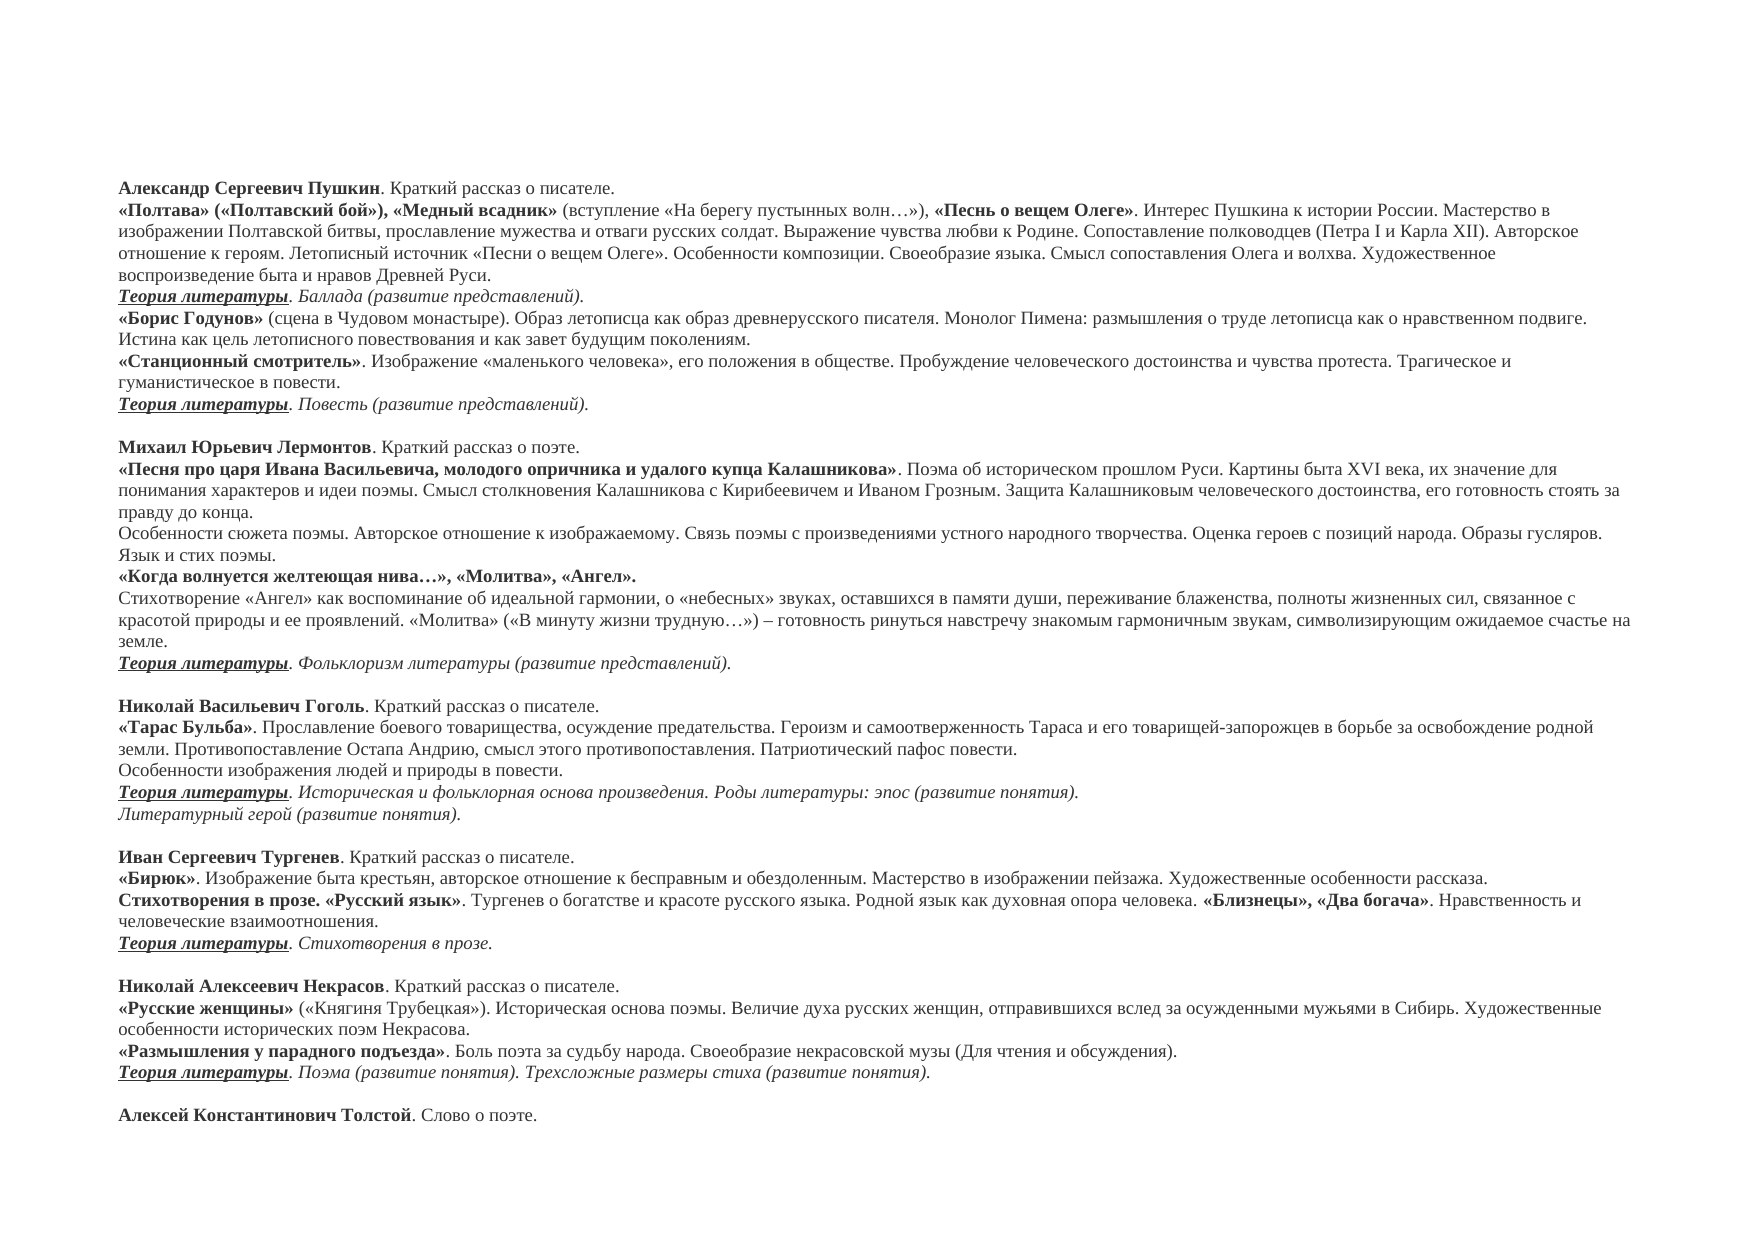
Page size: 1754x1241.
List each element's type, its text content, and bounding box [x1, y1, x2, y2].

text Стихотворения в прозе. «Русский язык». Тургенев о богатстве и красоте русского языка. Родной язык как духовная опора человека. «Близнецы», «Два богача». Нравственность и человеческие взаимоотношения. [118, 889, 1636, 932]
text «Размышления у парадного подъезда». Боль поэта за судьбу народа. Своеобразие некрасовской музы (Для чтения и обсуждения). [118, 1040, 1636, 1061]
text Теория литературы. Историческая и фольклорная основа произведения. Роды литературы: эпос (развитие понятия). [118, 781, 1636, 802]
text Николай Васильевич Гоголь. Краткий рассказ о писателе. [118, 695, 1636, 716]
text «Бирюк». Изображение быта крестьян, авторское отношение к бесправным и обездоленным. Мастерство в изображении пейзажа. Художественные особенности рассказа. [118, 867, 1636, 889]
text «Песня про царя Ивана Васильевича, молодого опричника и удалого купца Калашникова». Поэма об историческом прошлом Руси. Картины быта XVI века, их значение для понимания характеров и идеи поэмы. Смысл столкновения Калашникова с Кирибеевичем и Иваном Грозным. Защита Калашниковым человеческого достоинства, его готовность стоять за правду до конца. [118, 457, 1636, 522]
text «Тарас Бульба». Прославление боевого товарищества, осуждение предательства. Героизм и самоотверженность Тараса и его товарищей-запорожцев в борьбе за освобождение родной земли. Противопоставление Остапа Андрию, смысл этого противопоставления. Патриотический пафос повести. [118, 716, 1636, 759]
text Николай Алексеевич Некрасов. Краткий рассказ о писателе. [118, 975, 1636, 997]
text «Русские женщины» («Княгиня Трубецкая»). Историческая основа поэмы. Величие духа русских женщин, отправившихся вслед за осужденными мужьями в Сибирь. Художественные особенности исторических поэм Некрасова. [118, 997, 1636, 1040]
text Особенности изображения людей и природы в повести. [118, 759, 1636, 781]
text Теория литературы. Фольклоризм литературы (развитие представлений). [118, 652, 1636, 673]
text Александр Сергеевич Пушкин. Краткий рассказ о писателе. [118, 177, 1636, 199]
text Алексей Константинович Толстой. Слово о поэте. [118, 1104, 1636, 1126]
text «Когда волнуется желтеющая нива…», «Молитва», «Ангел». [118, 565, 1636, 587]
text Особенности сюжета поэмы. Авторское отношение к изображаемому. Связь поэмы с произведениями устного народного творчества. Оценка героев с позиций народа. Образы гусляров. Язык и стих поэмы. [118, 522, 1636, 565]
text Литературный герой (развитие понятия). [118, 802, 1636, 824]
text Теория литературы. Повесть (развитие представлений). [118, 393, 1636, 414]
text Иван Сергеевич Тургенев. Краткий рассказ о писателе. [118, 846, 1636, 867]
text «Борис Годунов» (сцена в Чудовом монастыре). Образ летописца как образ древнерусского писателя. Монолог Пимена: размышления о труде летописца как о нравственном подвиге. Истина как цель летописного повествования и как завет будущим поколениям. [118, 307, 1636, 350]
text Стихотворение «Ангел» как воспоминание об идеальной гармонии, о «небесных» звуках, оставшихся в памяти души, переживание блаженства, полноты жизненных сил, связанное с красотой природы и ее проявлений. «Молитва» («В минуту жизни трудную…») – готовность ринуться навстречу знакомым гармоничным звукам, символизирующим ожидаемое счастье на земле. [118, 587, 1636, 652]
text Михаил Юрьевич Лермонтов. Краткий рассказ о поэте. [118, 436, 1636, 457]
text Теория литературы. Поэма (развитие понятия). Трехсложные размеры стиха (развитие понятия). [118, 1061, 1636, 1083]
text «Станционный смотритель». Изображение «маленького человека», его положения в обществе. Пробуждение человеческого достоинства и чувства протеста. Трагическое и гуманистическое в повести. [118, 350, 1636, 393]
text Теория литературы. Баллада (развитие представлений). [118, 285, 1636, 307]
text Теория литературы. Стихотворения в прозе. [118, 932, 1636, 953]
text «Полтава» («Полтавский бой»), «Медный всадник» (вступление «На берегу пустынных волн…»), «Песнь о вещем Олеге». Интерес Пушкина к истории России. Мастерство в изображении Полтавской битвы, прославление мужества и отваги русских солдат. Выражение чувства любви к Родине. Сопоставление полководцев (Петра I и Карла XII). Авторское отношение к героям. Летописный источник «Песни о вещем Олеге». Особенности композиции. Своеобразие языка. Смысл сопоставления Олега и волхва. Художественное воспроизведение быта и нравов Древней Руси. [118, 199, 1636, 285]
